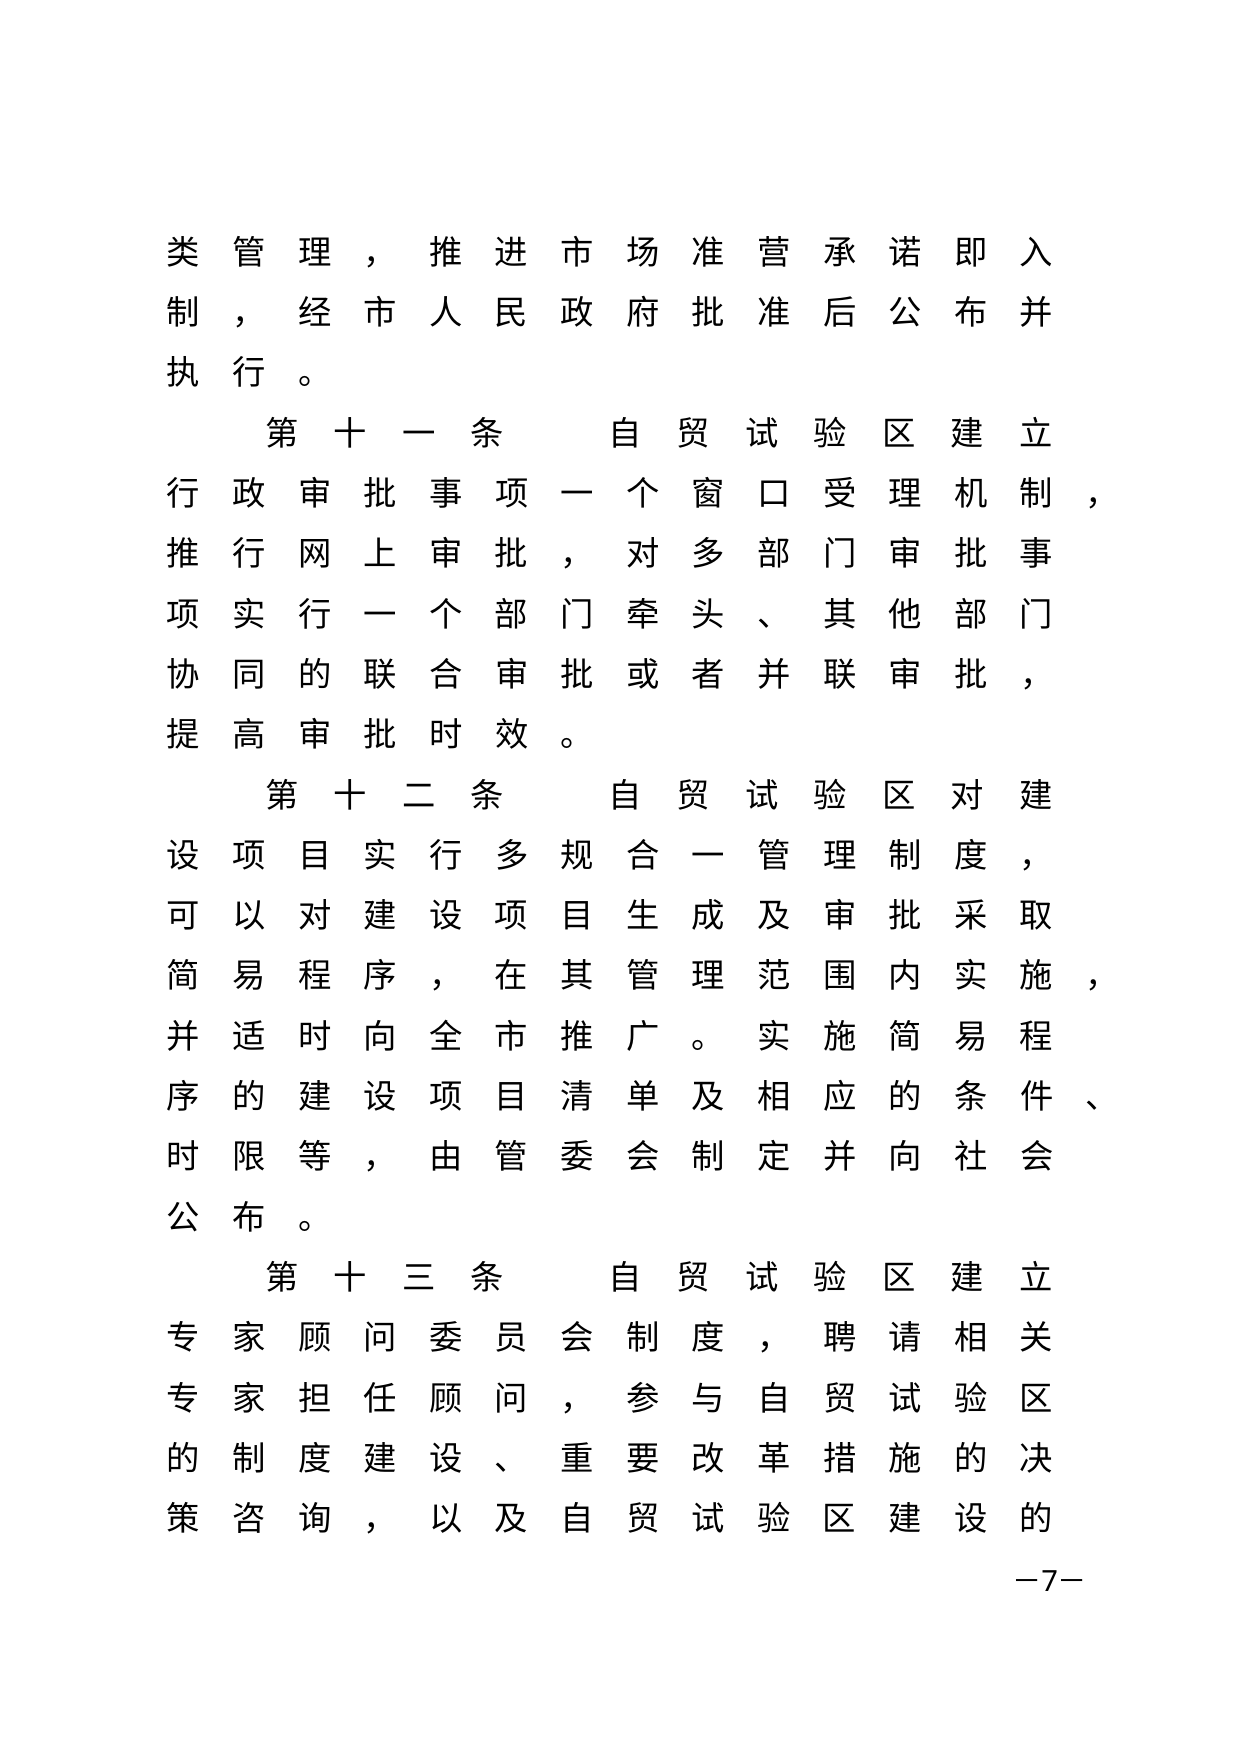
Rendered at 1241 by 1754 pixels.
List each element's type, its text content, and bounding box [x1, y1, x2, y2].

text 第十一条 自贸试验区建立行政审批事项一个窗口受理机制，推行网上审批，对多部门审批事项实行一个部门牵头、其他部门协同的联合审批或者并联审批，提高审批时效。 [167, 400, 1085, 762]
text 管委会及本市相关行政部门对其实施的属于自贸试验区权限范围内的审批事项，对审批程序、时限等作出有利于申请人的变通性规定，依规定采取直接取消审批、审批改为备案、实行告知承诺、优化审批服务等方式进行分类管理，推进市场准营承诺即入制，经市人民政府批准后公布并执行。 [167, 219, 1085, 400]
text 第十三条 自贸试验区建立专家顾问委员会制度，聘请相关专家担任顾问，参与自贸试验区的制度建设、重要改革措施的决策咨询，以及自贸试验区建设的评估与考核。 [167, 1245, 1085, 1546]
text 第十二条 自贸试验区对建设项目实行多规合一管理制度，可以对建设项目生成及审批采取简易程序，在其管理范围内实施，并适时向全市推广。实施简易程序的建设项目清单及相应的条件、时限等，由管委会制定并向社会公布。 [167, 762, 1085, 1245]
